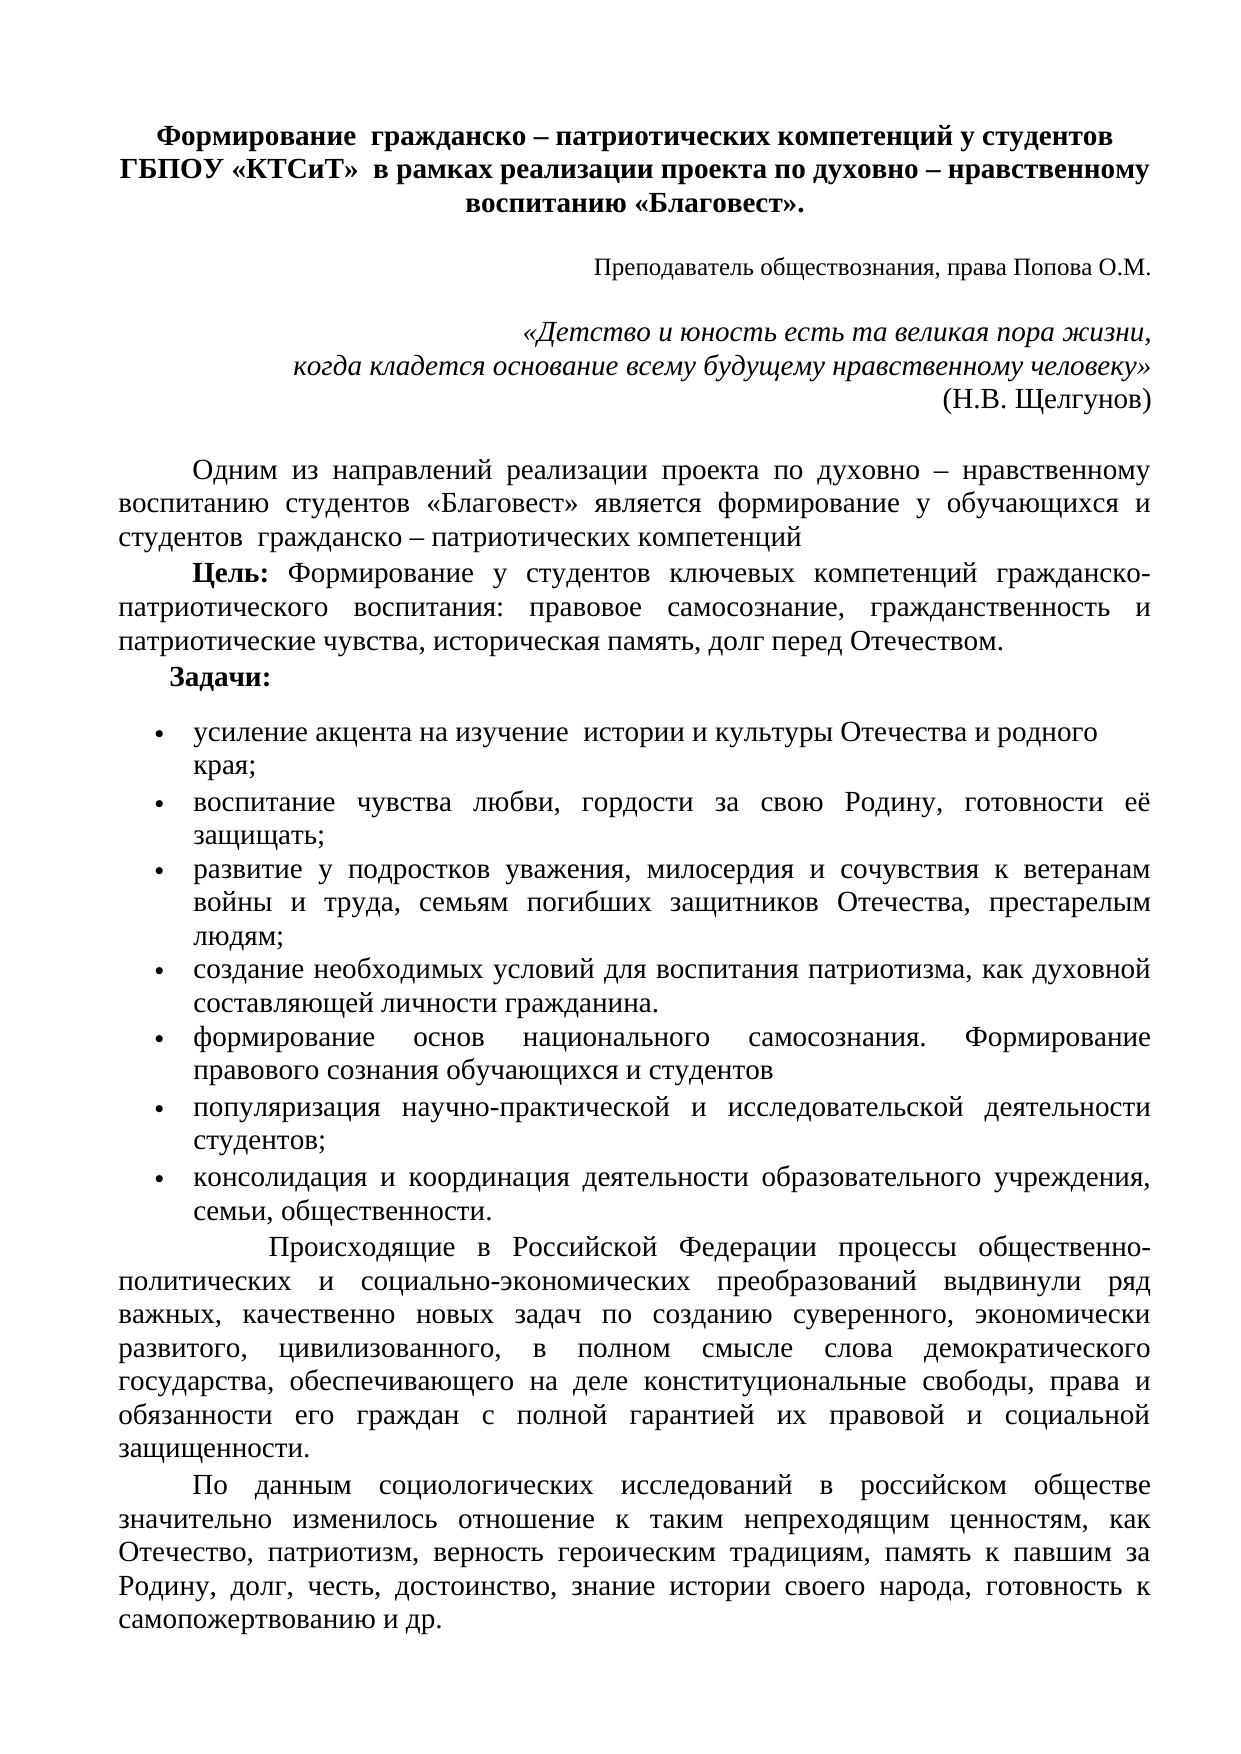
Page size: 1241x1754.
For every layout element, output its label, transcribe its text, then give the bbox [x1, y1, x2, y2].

list формирование основ национального самосознания. Формирование правового сознания обучающихся и студентов [156, 1019, 1152, 1086]
text когда кладется основание всему будущему нравственному человеку» [118, 348, 1152, 382]
list консолидация и координация деятельности образовательного учреждения, семьи, общественности. [156, 1159, 1152, 1226]
text Одним из направлений реализации проекта по духовно – нравственному воспитанию студентов «Благовест» является формирование у обучающихся и студентов гражданско – патриотических компетенций [118, 452, 1152, 552]
text Формирование гражданско – патриотических компетенций у студентов ГБПОУ «КТСиТ» в рамках реализации проекта по духовно – нравственному воспитанию «Благовест». [118, 118, 1152, 219]
text Цель: Формирование у студентов ключевых компетенций гражданско-патриотического воспитания: правовое самосознание, гражданственность и патриотические чувства, историческая память, долг перед Отечеством. [118, 556, 1152, 656]
list воспитание чувства любви, гордости за свою Родину, готовности её защищать; [156, 784, 1152, 851]
list создание необходимых условий для воспитания патриотизма, как духовной составляющей личности гражданина. [156, 952, 1152, 1019]
text Задачи: [118, 659, 1152, 693]
text «Детство и юность есть та великая пора жизни, [118, 314, 1152, 348]
list развитие у подростков уважения, милосердия и сочувствия к ветеранам войны и труда, семьям погибших защитников Отечества, престарелым людям; [156, 851, 1152, 952]
text Происходящие в Российской Федерации процессы общественно-политических и социально-экономических преобразований выдвинули ряд важных, качественно новых задач по созданию суверенного, экономически развитого, цивилизованного, в полном смысле слова демократического государства, обеспечивающего на деле конституциональные свободы, права и обязанности его граждан с полной гарантией их правовой и социальной защищенности. [118, 1229, 1152, 1464]
text (Н.В. Щелгунов) [118, 382, 1152, 415]
text По данным социологических исследований в российском обществе значительно изменилось отношение к таким непреходящим ценностям, как Отечество, патриотизм, верность героическим традициям, память к павшим за Родину, долг, честь, достоинство, знание истории своего народа, готовность к самопожертвованию и др. [118, 1467, 1152, 1635]
text Преподаватель обществознания, права Попова О.М. [118, 252, 1152, 281]
list популяризация научно-практической и исследовательской деятельности студентов; [156, 1089, 1152, 1156]
list усиление акцента на изучение истории и культуры Отечества и родного края; [156, 714, 1152, 781]
